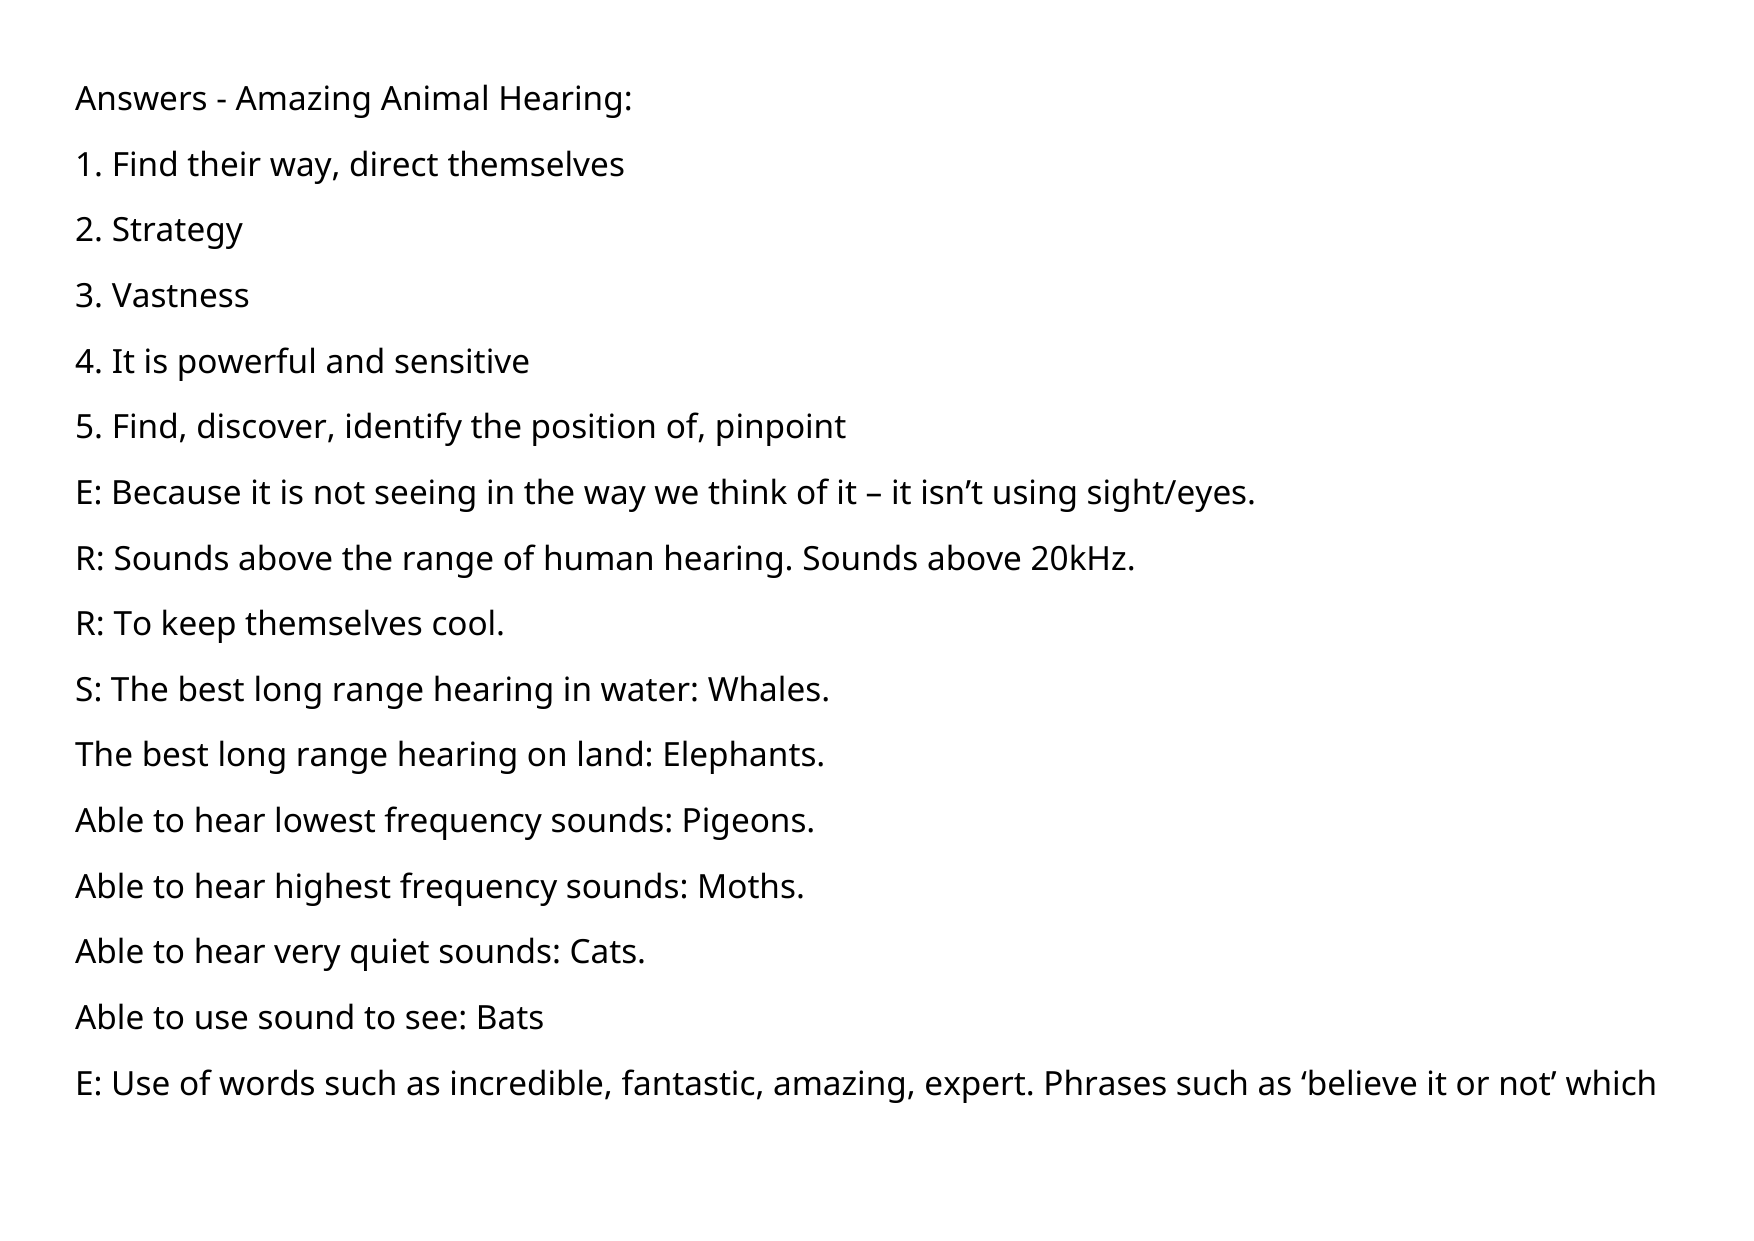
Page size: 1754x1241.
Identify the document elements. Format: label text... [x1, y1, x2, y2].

text Able to use sound to see: Bats [75, 994, 1679, 1039]
text The best long range hearing on land: Elephants. [75, 731, 1679, 777]
text Answers - Amazing Animal Hearing: [75, 75, 1679, 120]
text 2. Strategy [75, 206, 1679, 252]
text 1. Find their way, direct themselves [75, 141, 1679, 186]
text E: Because it is not seeing in the way we think of it – it isn’t using sight/eyes. [75, 469, 1679, 514]
text E: Use of words such as incredible, fantastic, amazing, expert. Phrases such as ‘believe it or not’ which [75, 1059, 1679, 1105]
text 3. Vastness [75, 272, 1679, 317]
text R: Sounds above the range of human hearing. Sounds above 20kHz. [75, 534, 1679, 580]
text R: To keep themselves cool. [75, 600, 1679, 645]
text 4. It is powerful and sensitive [75, 337, 1679, 383]
text Able to hear highest frequency sounds: Moths. [75, 862, 1679, 908]
text S: The best long range hearing in water: Whales. [75, 666, 1679, 711]
text Able to hear very quiet sounds: Cats. [75, 928, 1679, 973]
text 5. Find, discover, identify the position of, pinpoint [75, 403, 1679, 448]
text Able to hear lowest frequency sounds: Pigeons. [75, 797, 1679, 842]
